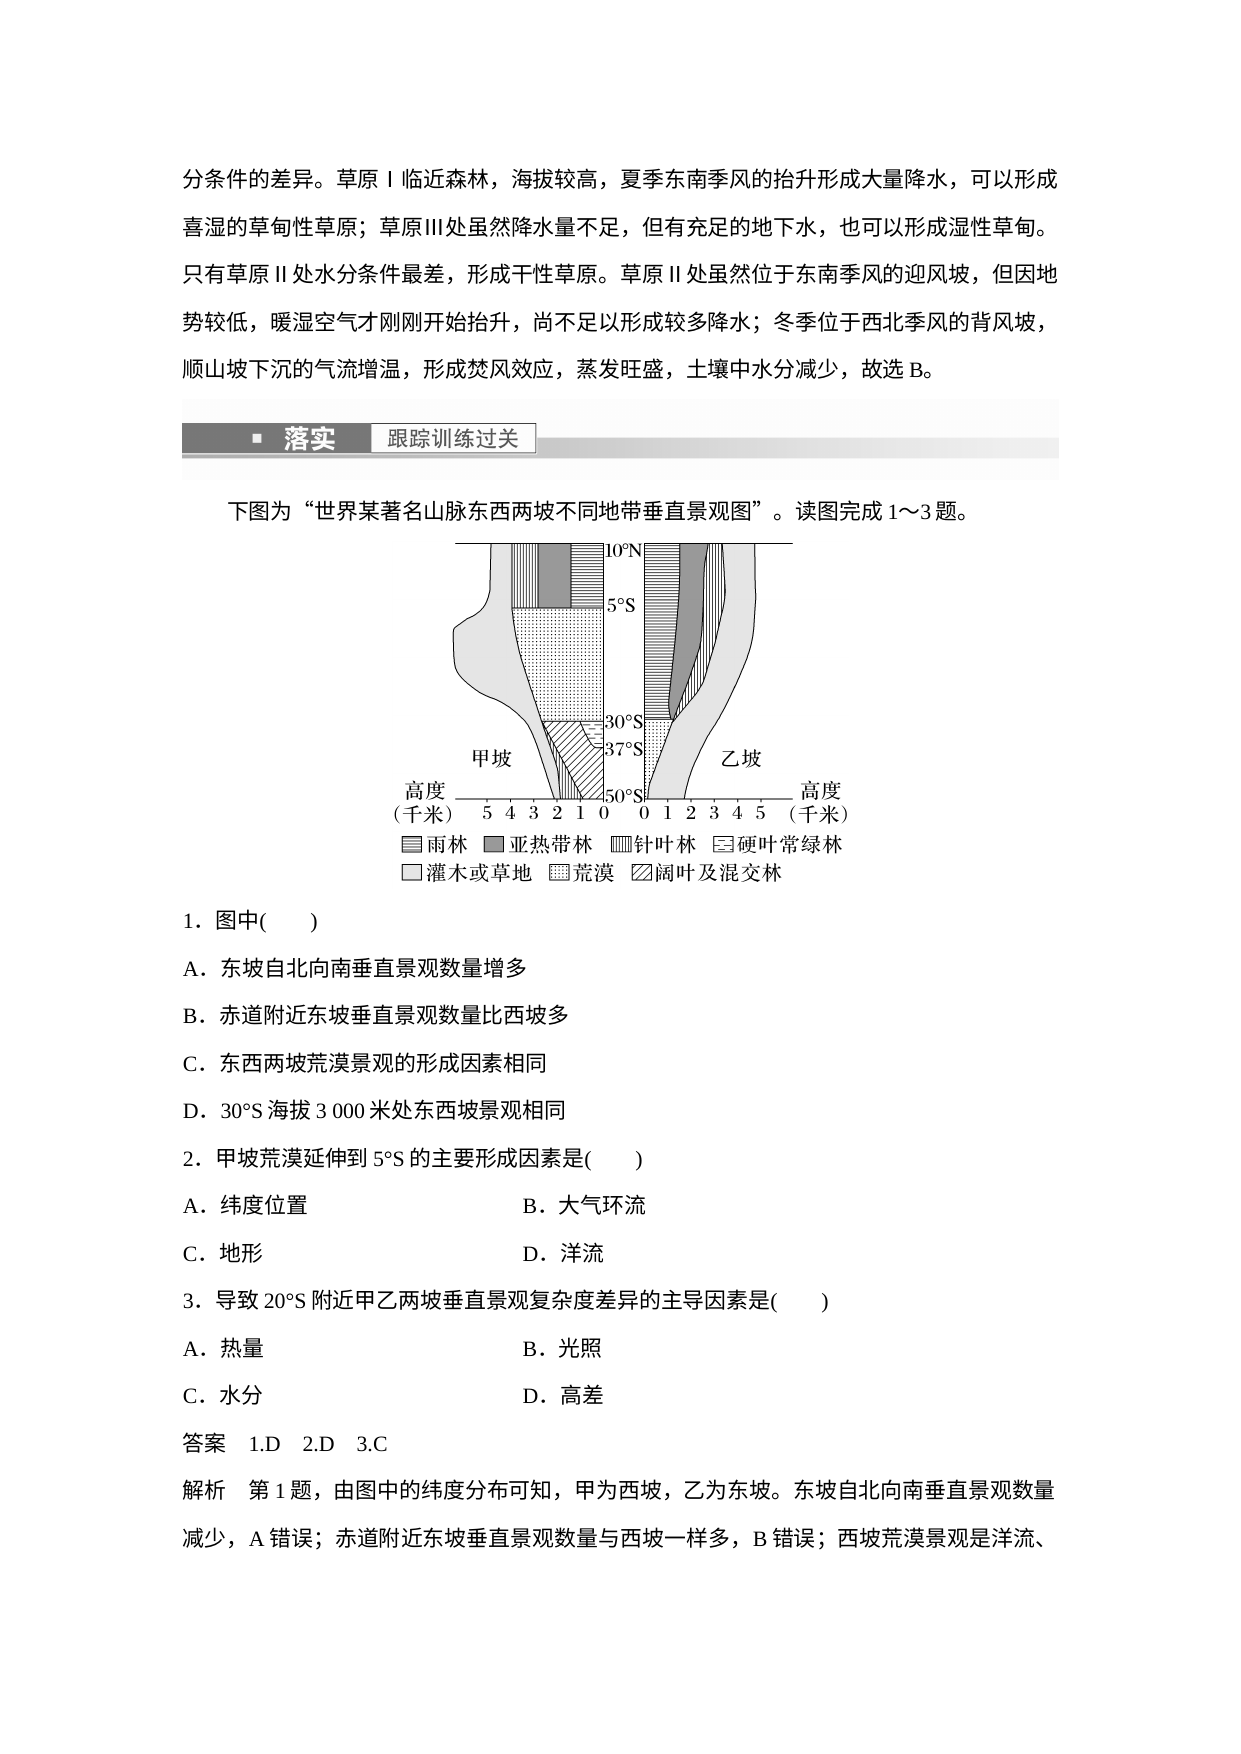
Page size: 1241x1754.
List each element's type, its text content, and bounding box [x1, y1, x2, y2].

text C．地形 D．洋流 [183, 1236, 1058, 1268]
text 下图为“世界某著名山脉东西两坡不同地带垂直景观图”。读图完成1～3题。 [183, 494, 1058, 526]
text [183, 162, 1058, 384]
text 2．甲坡荒漠延伸到5°S的主要形成因素是( ) [183, 1141, 1058, 1173]
text D．30°S海拔3 000米处东西坡景观相同 [183, 1093, 1058, 1125]
text 3．导致20°S附近甲乙两坡垂直景观复杂度差异的主导因素是( ) [183, 1283, 1058, 1315]
text A．纬度位置 B．大气环流 [183, 1188, 1058, 1220]
text A．东坡自北向南垂直景观数量增多 [183, 951, 1058, 983]
text 1．图中( ) [183, 903, 1058, 935]
text C．水分 D．高差 [183, 1378, 1058, 1410]
picture [182, 399, 1059, 480]
text C．东西两坡荒漠景观的形成因素相同 [183, 1046, 1058, 1078]
text A．热量 B．光照 [183, 1331, 1058, 1363]
picture [392, 541, 849, 889]
text 答案 1.D 2.D 3.C [183, 1426, 1058, 1458]
text B．赤道附近东坡垂直景观数量比西坡多 [183, 998, 1058, 1030]
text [183, 1473, 1058, 1553]
